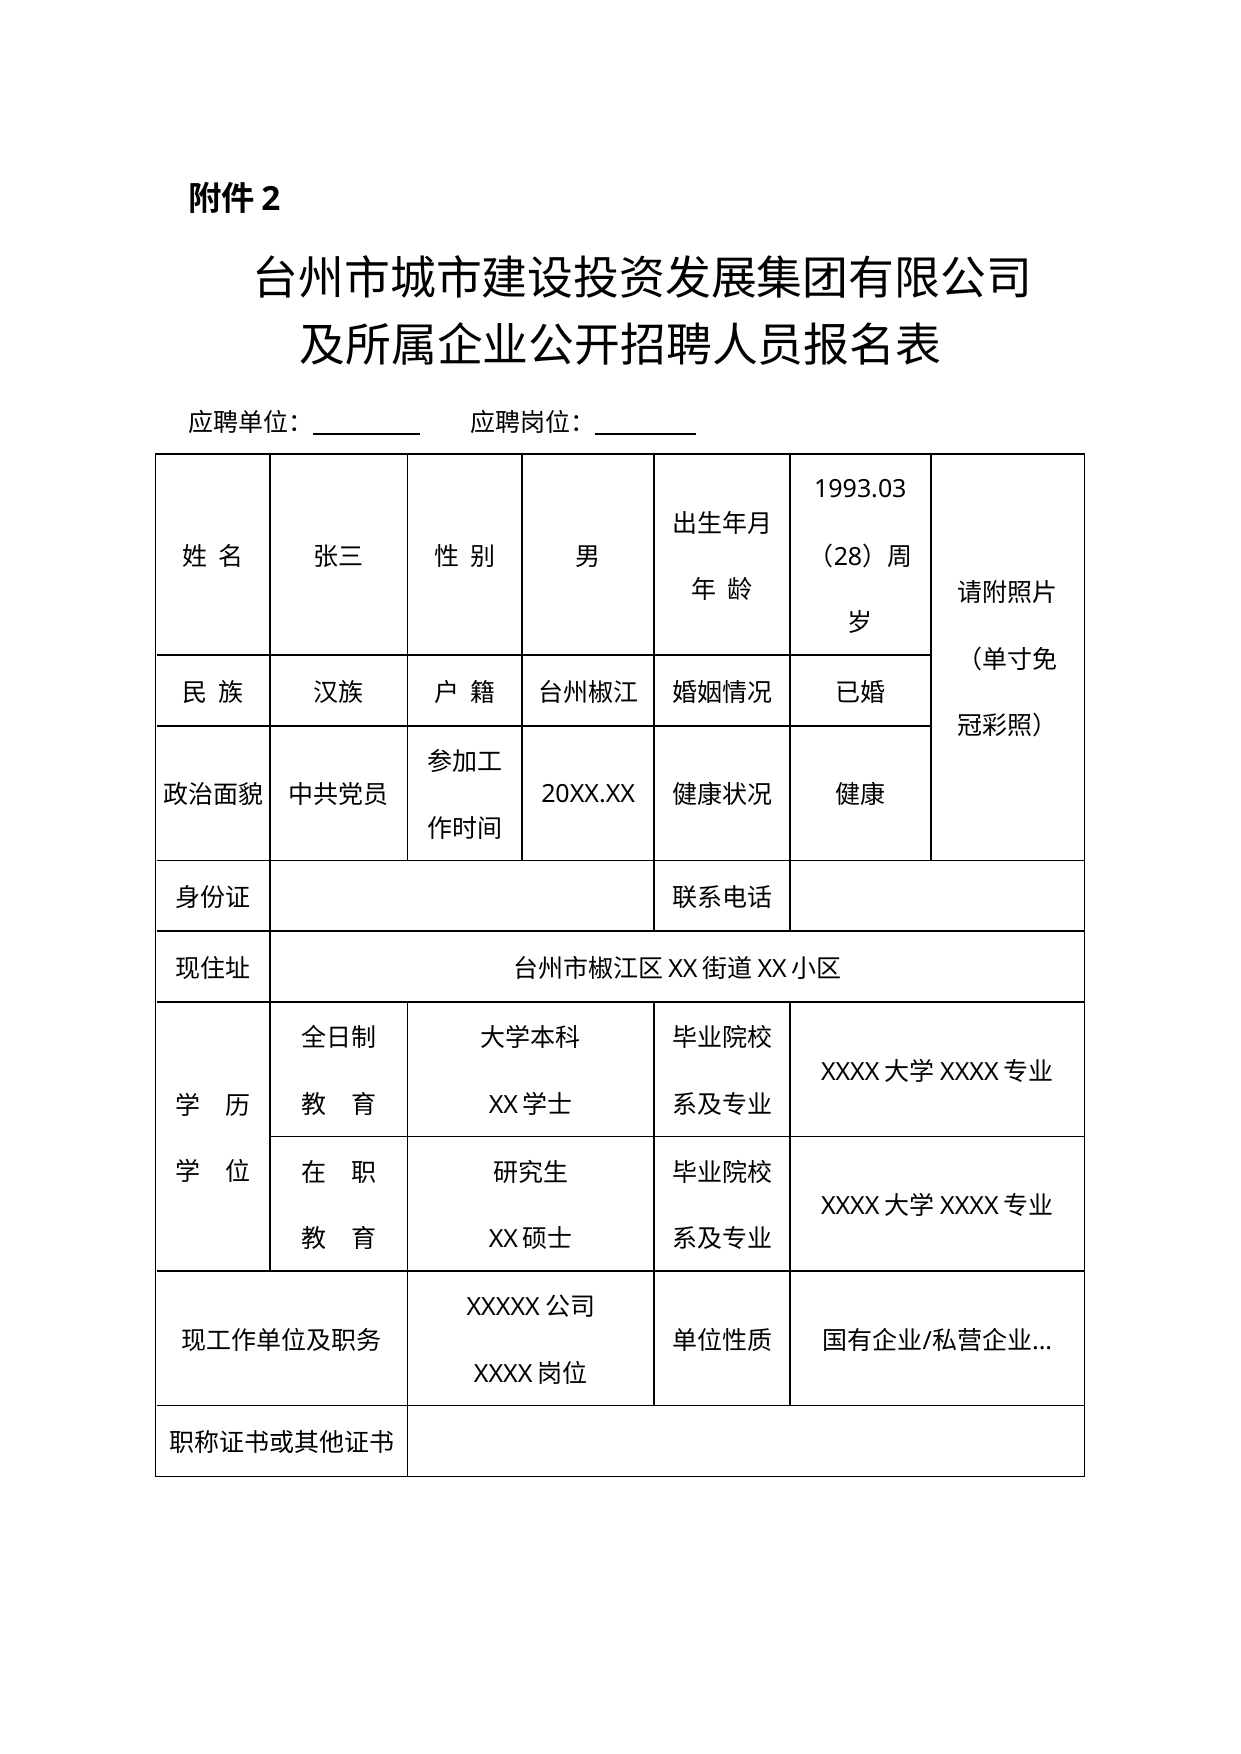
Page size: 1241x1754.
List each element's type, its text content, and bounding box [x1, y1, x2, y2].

table_cell 婚姻情况 [655, 656, 789, 725]
table_cell 20XX.XX [523, 727, 653, 859]
text 应聘单位： 应聘岗位： [188, 387, 1052, 453]
table_cell 已婚 [791, 656, 930, 725]
table_cell [408, 1406, 1084, 1476]
table_cell 单位性质 [655, 1272, 789, 1405]
table_cell 毕业院校 系及专业 [655, 1003, 789, 1136]
table_cell 大学本科 XX学士 [408, 1003, 653, 1136]
table_cell 全日制 教 育 [271, 1003, 407, 1136]
table_cell 国有企业/私营企业... [791, 1272, 1084, 1405]
table_cell [271, 861, 653, 930]
table_cell XXXXX公司 XXXX岗位 [408, 1272, 653, 1405]
table_header 1993.03 （28）周岁 [791, 455, 930, 654]
table_header 男 [523, 455, 653, 654]
table_cell 汉族 [271, 656, 407, 725]
table_cell 健康 [791, 727, 930, 859]
table_cell 健康状况 [655, 727, 789, 859]
table_cell 民 族 [156, 655, 269, 725]
table_header 张三 [271, 455, 407, 654]
table_cell 研究生 XX硕士 [408, 1137, 653, 1270]
table_header 请附照片 （单寸免 冠彩照） [932, 455, 1084, 859]
table_cell 毕业院校 系及专业 [655, 1137, 789, 1270]
table_header 出生年月 年 龄 [655, 455, 789, 654]
table_cell XXXX大学 XXXX专业 [791, 1003, 1084, 1136]
table_cell 身份证 [156, 861, 269, 930]
table_header 性 别 [408, 455, 521, 654]
table_cell 中共党员 [271, 727, 407, 859]
table_cell 现住址 [156, 931, 269, 1001]
table_cell 户 籍 [408, 656, 521, 725]
table_cell 台州椒江 [523, 656, 653, 725]
text 台州市城市建设投资发展集团有限公司及所属企业公开招聘人员报名表 [188, 241, 1052, 374]
table_header 姓 名 [156, 455, 269, 654]
table_cell 学 历 学 位 [156, 1002, 269, 1270]
table_cell 在 职 教 育 [271, 1137, 407, 1270]
table_cell 联系电话 [655, 861, 789, 930]
table_cell 参加工作时间 [408, 727, 521, 859]
text 附件2 [188, 162, 1052, 229]
table_cell 现工作单位及职务 [156, 1271, 407, 1405]
table_cell 台州市椒江区XX街道XX小区 [271, 932, 1084, 1001]
table_cell 政治面貌 [156, 726, 269, 859]
table_cell XXXX大学 XXXX专业 [791, 1137, 1084, 1270]
table_cell 职称证书或其他证书 [156, 1406, 407, 1476]
table_cell [791, 861, 1084, 930]
